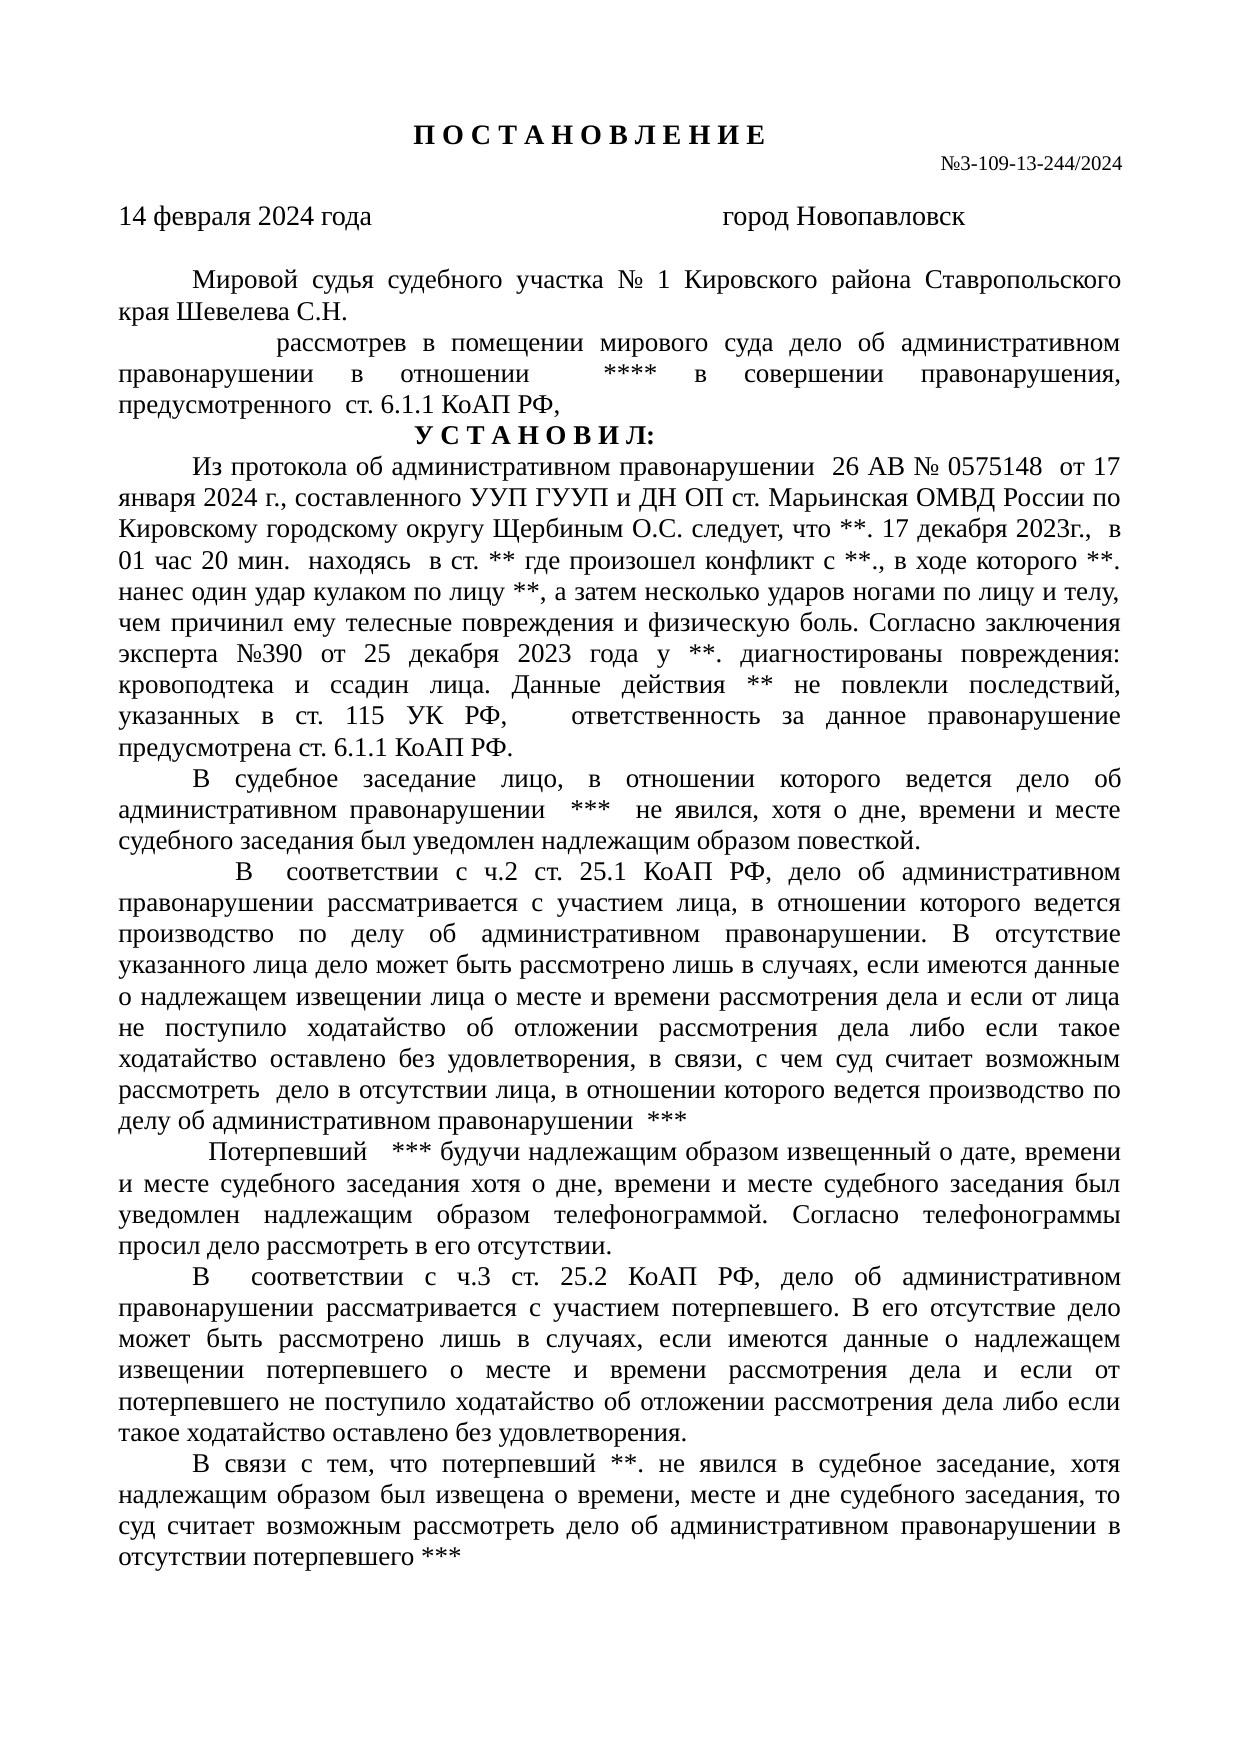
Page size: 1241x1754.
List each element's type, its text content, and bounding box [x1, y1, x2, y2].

text В соответствии с ч.3 ст. 25.2 КоАП РФ, дело об административном правонарушении рассматривается с участием потерпевшего. В его отсутствие дело может быть рассмотрено лишь в случаях, если имеются данные о надлежащем извещении потерпевшего о месте и времени рассмотрения дела и если от потерпевшего не поступило ходатайство об отложении рассмотрения дела либо если такое ходатайство оставлено без удовлетворения. [118, 1260, 1122, 1447]
text Из протокола об административном правонарушении 26 АВ № 0575148 от 17 января 2024 г., составленного УУП ГУУП и ДН ОП ст. Марьинская ОМВД России по Кировскому городскому округу Щербиным О.С. следует, что **. 17 декабря 2023г., в 01 час 20 мин. находясь в ст. ** где произошел конфликт с **., в ходе которого **. нанес один удар кулаком по лицу **, а затем несколько ударов ногами по лицу и телу, чем причинил ему телесные повреждения и физическую боль. Согласно заключения эксперта №390 от 25 декабря 2023 года у **. диагностированы повреждения: кровоподтека и ссадин лица. Данные действия ** не повлекли последствий, указанных в ст. 115 УК РФ, ответственность за данное правонарушение предусмотрена ст. 6.1.1 КоАП РФ. [118, 450, 1122, 762]
text рассмотрев в помещении мирового суда дело об административном правонарушении в отношении **** в совершении правонарушения, предусмотренного ст. 6.1.1 КоАП РФ, [118, 326, 1122, 419]
text В соответствии с ч.2 ст. 25.1 КоАП РФ, дело об административном правонарушении рассматривается с участием лица, в отношении которого ведется производство по делу об административном правонарушении. В отсутствие указанного лица дело может быть рассмотрено лишь в случаях, если имеются данные о надлежащем извещении лица о месте и времени рассмотрения дела и если от лица не поступило ходатайство об отложении рассмотрения дела либо если такое ходатайство оставлено без удовлетворения, в связи, с чем суд считает возможным рассмотреть дело в отсутствии лица, в отношении которого ведется производство по делу об административном правонарушении *** [118, 855, 1122, 1136]
text П О С Т А Н О В Л Е Н И Е [339, 118, 1122, 151]
text Потерпевший *** будучи надлежащим образом извещенный о дате, времени и месте судебного заседания хотя о дне, времени и месте судебного заседания был уведомлен надлежащим образом телефонограммой. Согласно телефонограммы просил дело рассмотреть в его отсутствии. [118, 1136, 1122, 1260]
text В связи с тем, что потерпевший **. не явился в судебное заседание, хотя надлежащим образом был извещена о времени, месте и дне судебного заседания, то суд считает возможным рассмотреть дело об административном правонарушении в отсутствии потерпевшего *** [118, 1447, 1122, 1572]
text В судебное заседание лицо, в отношении которого ведется дело об административном правонарушении *** не явился, хотя о дне, времени и месте судебного заседания был уведомлен надлежащим образом повесткой. [118, 762, 1122, 855]
text 14 февраля 2024 года город Новопавловск [118, 199, 1122, 231]
text №3-109-13-244/2024 [468, 151, 1122, 174]
text Мировой судья судебного участка № 1 Кировского района Ставропольского края Шевелева С.Н. [118, 263, 1122, 326]
text У С Т А Н О В И Л: [118, 419, 1122, 450]
